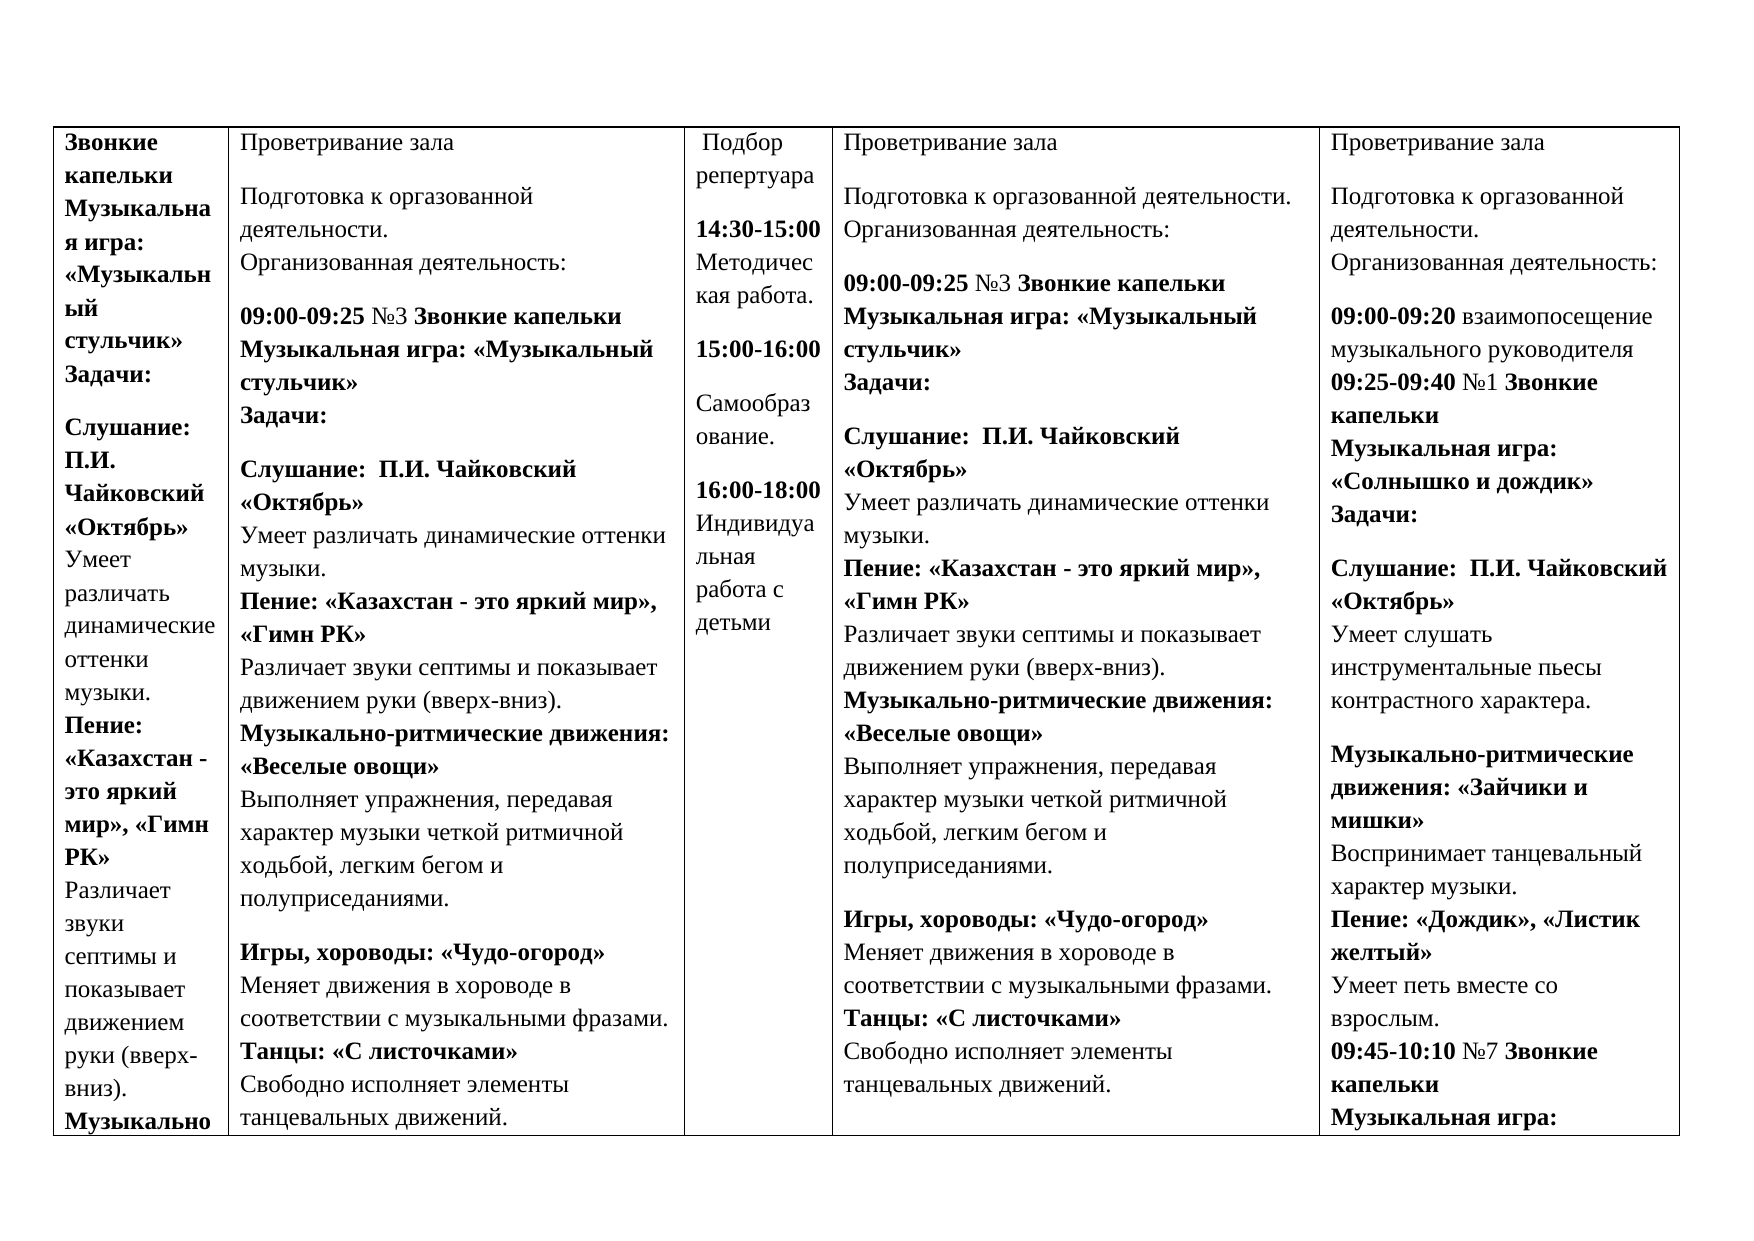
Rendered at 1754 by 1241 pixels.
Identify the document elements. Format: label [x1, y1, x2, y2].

table_cell [685, 128, 832, 1135]
table_cell [833, 128, 1319, 1135]
table_cell [229, 128, 684, 1135]
table_cell [54, 128, 228, 1135]
table_cell [1320, 128, 1679, 1135]
